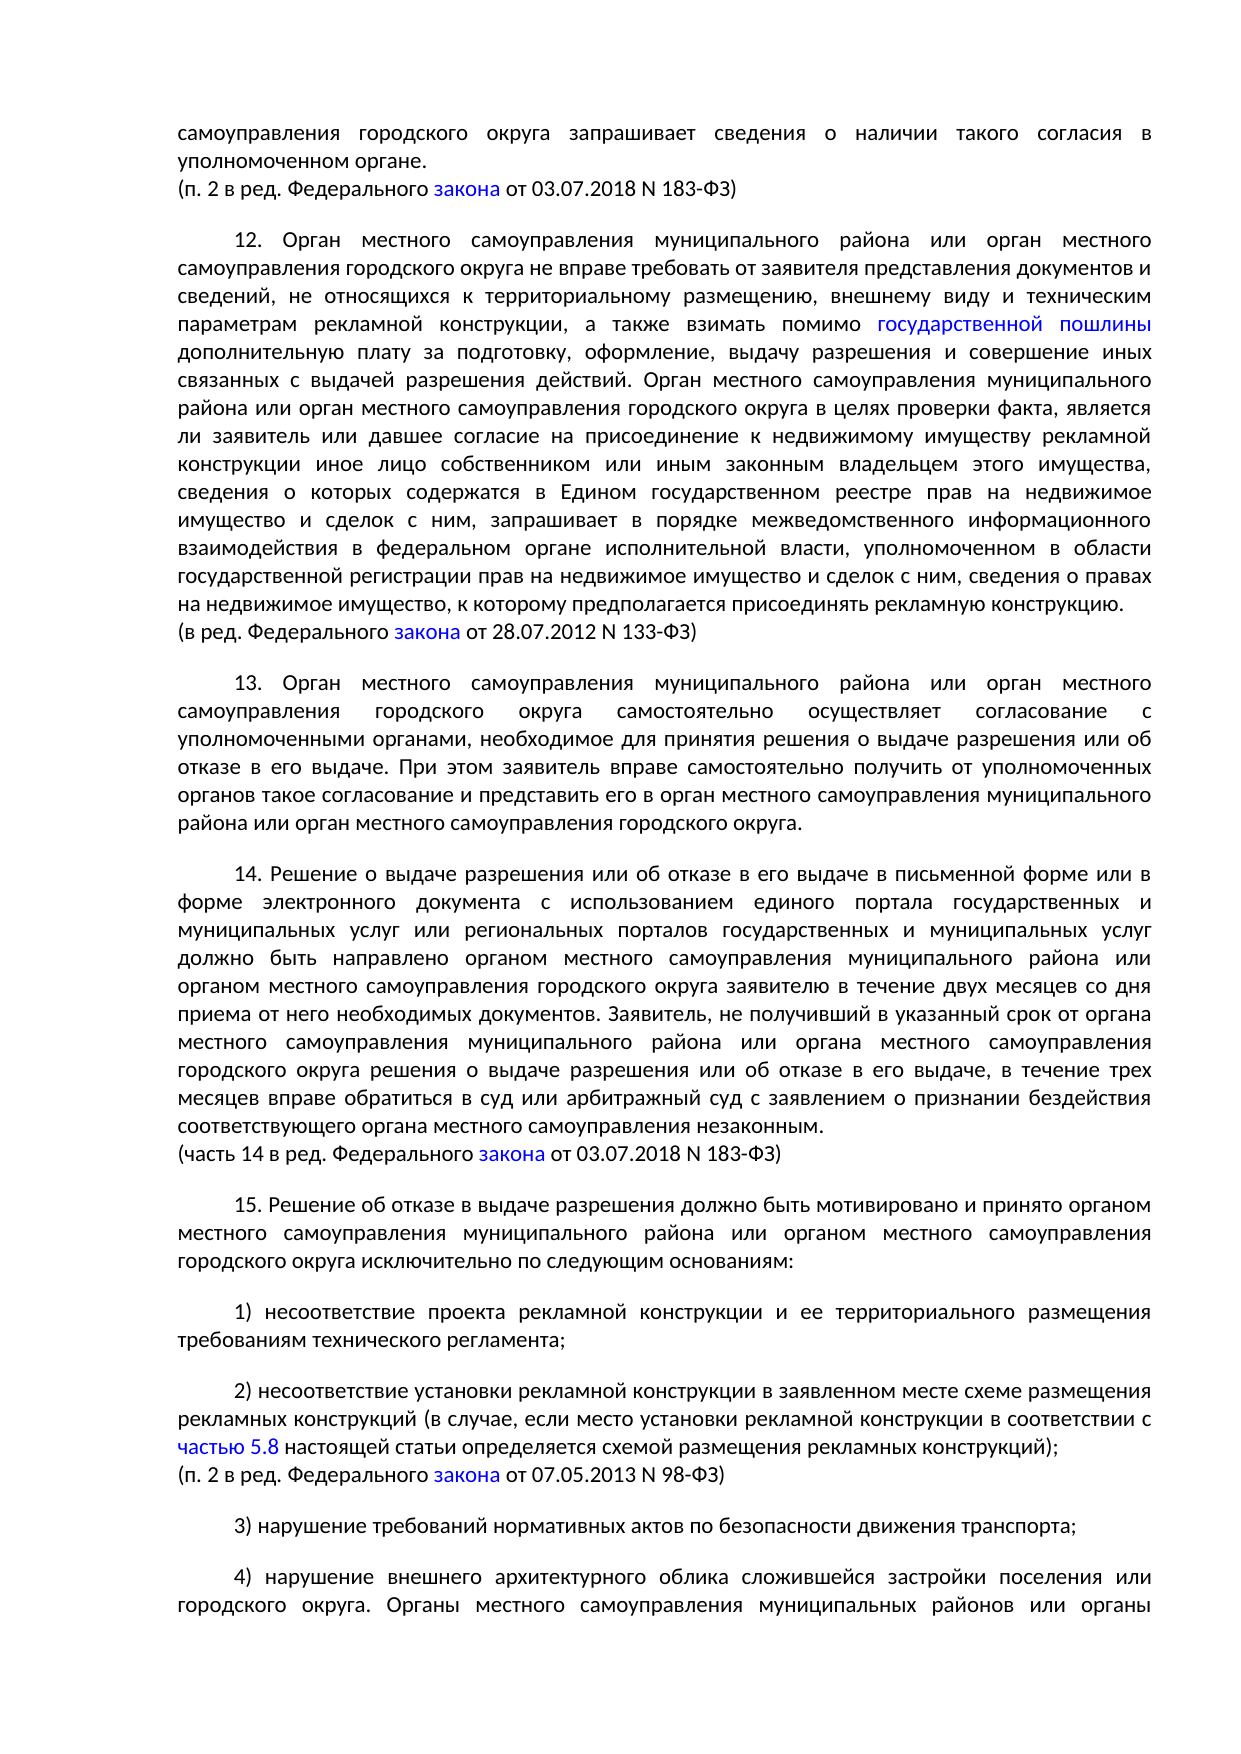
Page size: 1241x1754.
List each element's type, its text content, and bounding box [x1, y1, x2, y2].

text 3) нарушение требований нормативных актов по безопасности движения транспорта; [177, 1511, 1152, 1539]
text 15. Решение об отказе в выдаче разрешения должно быть мотивировано и принято органом местного самоуправления муниципального района или органом местного самоуправления городского округа исключительно по следующим основаниям: [177, 1191, 1152, 1274]
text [177, 118, 1152, 174]
text 1) несоответствие проекта рекламной конструкции и ее территориального размещения требованиям технического регламента; [177, 1297, 1152, 1353]
text (часть 14 в ред. Федерального закона от 03.07.2018 N 183-ФЗ) [177, 1139, 1152, 1168]
text 2) несоответствие установки рекламной конструкции в заявленном месте схеме размещения рекламных конструкций (в случае, если место установки рекламной конструкции в соответствии с частью 5.8 настоящей статьи определяется схемой размещения рекламных конструкций); [177, 1376, 1152, 1461]
text (п. 2 в ред. Федерального закона от 07.05.2013 N 98-ФЗ) [177, 1461, 1152, 1488]
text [177, 1562, 1152, 1618]
text (в ред. Федерального закона от 28.07.2012 N 133-ФЗ) [177, 617, 1152, 645]
text (п. 2 в ред. Федерального закона от 03.07.2018 N 183-ФЗ) [177, 174, 1152, 202]
text 14. Решение о выдаче разрешения или об отказе в его выдаче в письменной форме или в форме электронного документа с использованием единого портала государственных и муниципальных услуг или региональных порталов государственных и муниципальных услуг должно быть направлено органом местного самоуправления муниципального района или органом местного самоуправления городского округа заявителю в течение двух месяцев со дня приема от него необходимых документов. Заявитель, не получивший в указанный срок от органа местного самоуправления муниципального района или органа местного самоуправления городского округа решения о выдаче разрешения или об отказе в его выдаче, в течение трех месяцев вправе обратиться в суд или арбитражный суд с заявлением о признании бездействия соответствующего органа местного самоуправления незаконным. [177, 859, 1152, 1139]
text 13. Орган местного самоуправления муниципального района или орган местного самоуправления городского округа самостоятельно осуществляет согласование с уполномоченными органами, необходимое для принятия решения о выдаче разрешения или об отказе в его выдаче. При этом заявитель вправе самостоятельно получить от уполномоченных органов такое согласование и представить его в орган местного самоуправления муниципального района или орган местного самоуправления городского округа. [177, 668, 1152, 836]
text 12. Орган местного самоуправления муниципального района или орган местного самоуправления городского округа не вправе требовать от заявителя представления документов и сведений, не относящихся к территориальному размещению, внешнему виду и техническим параметрам рекламной конструкции, а также взимать помимо государственной пошлины дополнительную плату за подготовку, оформление, выдачу разрешения и совершение иных связанных с выдачей разрешения действий. Орган местного самоуправления муниципального района или орган местного самоуправления городского округа в целях проверки факта, является ли заявитель или давшее согласие на присоединение к недвижимому имуществу рекламной конструкции иное лицо собственником или иным законным владельцем этого имущества, сведения о которых содержатся в Едином государственном реестре прав на недвижимое имущество и сделок с ним, запрашивает в порядке межведомственного информационного взаимодействия в федеральном органе исполнительной власти, уполномоченном в области государственной регистрации прав на недвижимое имущество и сделок с ним, сведения о правах на недвижимое имущество, к которому предполагается присоединять рекламную конструкцию. [177, 225, 1152, 617]
